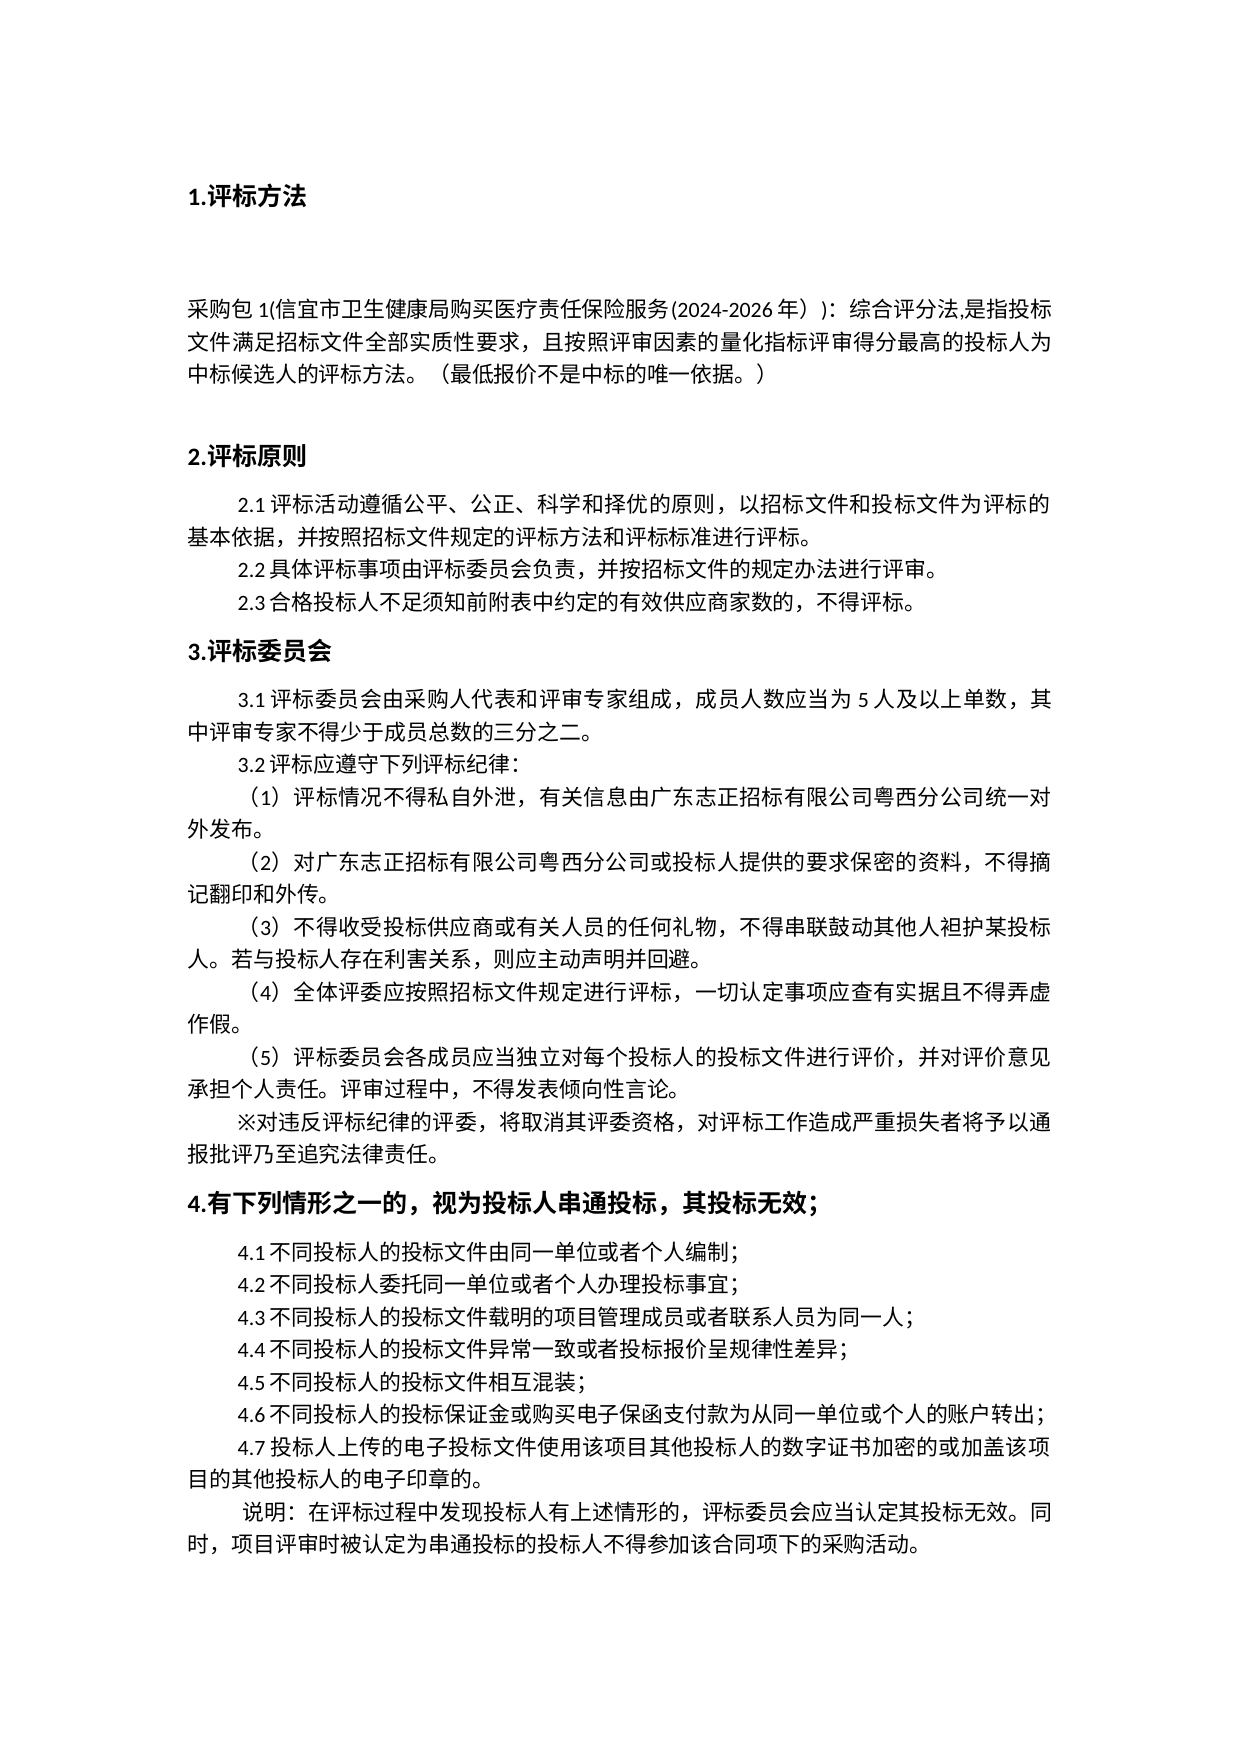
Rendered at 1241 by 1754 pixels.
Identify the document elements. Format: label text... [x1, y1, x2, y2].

text ※对违反评标纪律的评委，将取消其评委资格，对评标工作造成严重损失者将予以通报批评乃至追究法律责任。 [187, 1104, 1053, 1169]
text 3.2评标应遵守下列评标纪律： [187, 747, 1053, 779]
text 4.7投标人上传的电子投标文件使用该项目其他投标人的数字证书加密的或加盖该项目的其他投标人的电子印章的。 [187, 1429, 1053, 1494]
text 1.评标方法 [187, 162, 1053, 227]
text 2.3合格投标人不足须知前附表中约定的有效供应商家数的，不得评标。 [187, 584, 1053, 617]
text 2.评标原则 [187, 422, 1053, 487]
text 4.5不同投标人的投标文件相互混装； [187, 1364, 1053, 1397]
text （5）评标委员会各成员应当独立对每个投标人的投标文件进行评价，并对评价意见承担个人责任。评审过程中，不得发表倾向性言论。 [187, 1039, 1053, 1104]
text 采购包1(信宜市卫生健康局购买医疗责任保险服务(2024-2026年）)：综合评分法,是指投标文件满足招标文件全部实质性要求，且按照评审因素的量化指标评审得分最高的投标人为中标候选人的评标方法。（最低报价不是中标的唯一依据。） [187, 292, 1053, 389]
text （1）评标情况不得私自外泄，有关信息由广东志正招标有限公司粤西分公司统一对外发布。 [187, 779, 1053, 844]
text （2）对广东志正招标有限公司粤西分公司或投标人提供的要求保密的资料，不得摘记翻印和外传。 [187, 844, 1053, 909]
text 4.6不同投标人的投标保证金或购买电子保函支付款为从同一单位或个人的账户转出； [187, 1397, 1053, 1429]
text （4）全体评委应按照招标文件规定进行评标，一切认定事项应查有实据且不得弄虚作假。 [187, 974, 1053, 1039]
text 4.2不同投标人委托同一单位或者个人办理投标事宜； [187, 1267, 1053, 1299]
text 4.有下列情形之一的，视为投标人串通投标，其投标无效； [187, 1169, 1053, 1234]
text （3）不得收受投标供应商或有关人员的任何礼物，不得串联鼓动其他人袒护某投标人。若与投标人存在利害关系，则应主动声明并回避。 [187, 909, 1053, 974]
text 4.3不同投标人的投标文件载明的项目管理成员或者联系人员为同一人； [187, 1299, 1053, 1332]
text 说明：在评标过程中发现投标人有上述情形的，评标委员会应当认定其投标无效。同时，项目评审时被认定为串通投标的投标人不得参加该合同项下的采购活动。 [187, 1494, 1053, 1559]
text 4.1不同投标人的投标文件由同一单位或者个人编制； [187, 1234, 1053, 1267]
text 2.2具体评标事项由评标委员会负责，并按招标文件的规定办法进行评审。 [187, 552, 1053, 584]
text 3.评标委员会 [187, 617, 1053, 682]
text 2.1评标活动遵循公平、公正、科学和择优的原则，以招标文件和投标文件为评标的基本依据，并按照招标文件规定的评标方法和评标标准进行评标。 [187, 487, 1053, 552]
text 4.4不同投标人的投标文件异常一致或者投标报价呈规律性差异； [187, 1332, 1053, 1364]
text 3.1评标委员会由采购人代表和评审专家组成，成员人数应当为5人及以上单数，其中评审专家不得少于成员总数的三分之二。 [187, 682, 1053, 747]
